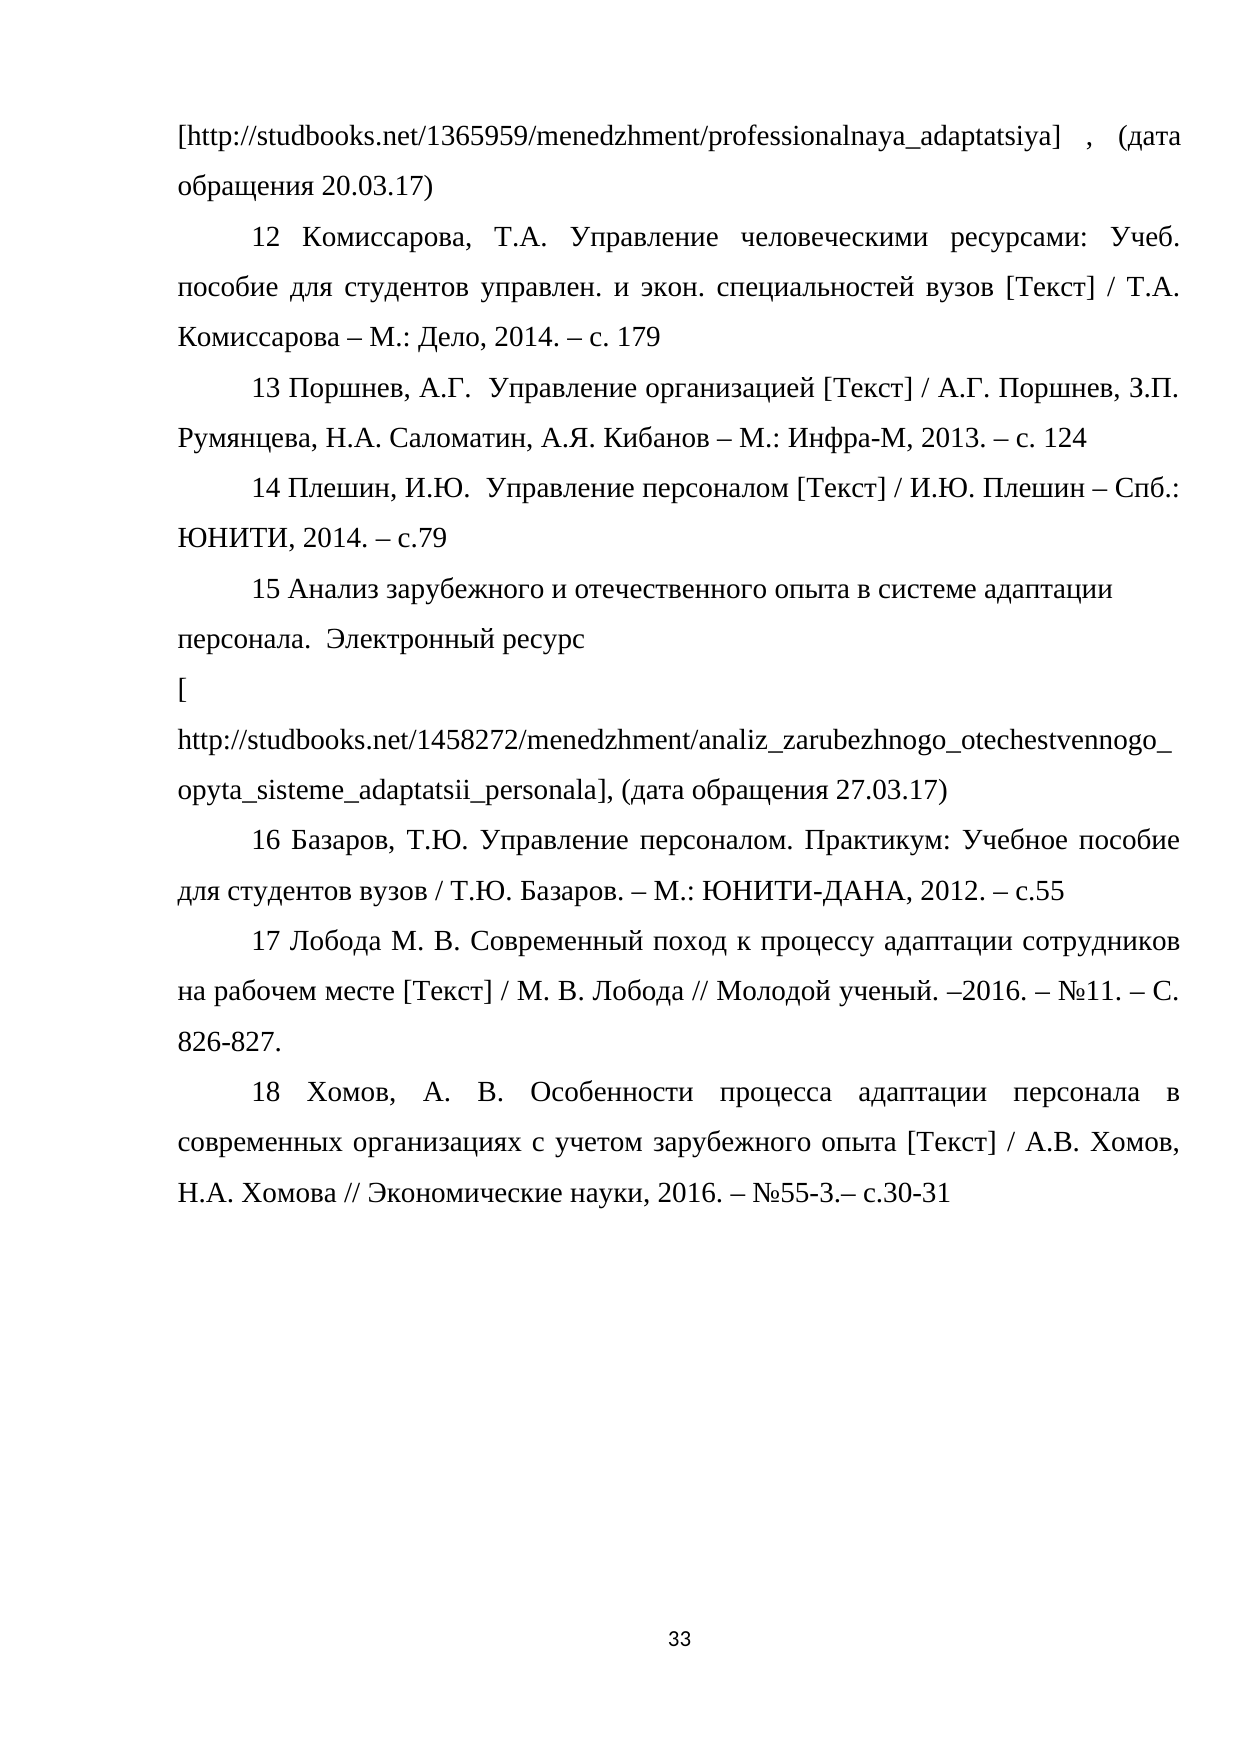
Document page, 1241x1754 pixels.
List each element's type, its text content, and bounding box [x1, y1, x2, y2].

text 16 Базаров, Т.Ю. Управление персоналом. Практикум: Учебное пособие для студентов вузов / Т.Ю. Базаров. – М.: ЮНИТИ-ДАНА, 2012. – с.55 [177, 822, 1181, 906]
text 18 Хомов, А. В. Особенности процесса адаптации персонала в современных организациях с учетом зарубежного опыта [Текст] / А.В. Хомов, Н.А. Хомова // Экономические науки, 2016. – №55-3.– с.30-31 [177, 1074, 1181, 1208]
text [http://studbooks.net/1365959/menedzhment/professionalnaya_adaptatsiya] , (дата обращения 20.03.17) [177, 118, 1181, 202]
text 15 Анализ зарубежного и отечественного опыта в системе адаптации персонала. Электронный ресурс [http://studbooks.net/1458272/menedzhment/analiz_zarubezhnogo_otechestvennogo_opyta_sisteme_adaptatsii_personala], (дата обращения 27.03.17) [177, 571, 1181, 806]
text 13 Поршнев, А.Г. Управление организацией [Текст] / А.Г. Поршнев, З.П. Румянцева, Н.А. Саломатин, А.Я. Кибанов – М.: Инфра-М, 2013. – с. 124 [177, 370, 1181, 453]
text 17 Лобода М. В. Современный поход к процессу адаптации сотрудников на рабочем месте [Текст] / М. В. Лобода // Молодой ученый. –2016. – №11. – С. 826-827. [177, 923, 1181, 1057]
text 14 Плешин, И.Ю. Управление персоналом [Текст] / И.Ю. Плешин – Спб.: ЮНИТИ, 2014. – с.79 [177, 470, 1181, 554]
text 12 Комиссарова, Т.А. Управление человеческими ресурсами: Учеб. пособие для студентов управлен. и экон. специальностей вузов [Текст] / Т.А. Комиссарова – М.: Дело, 2014. – с. 179 [177, 219, 1181, 353]
